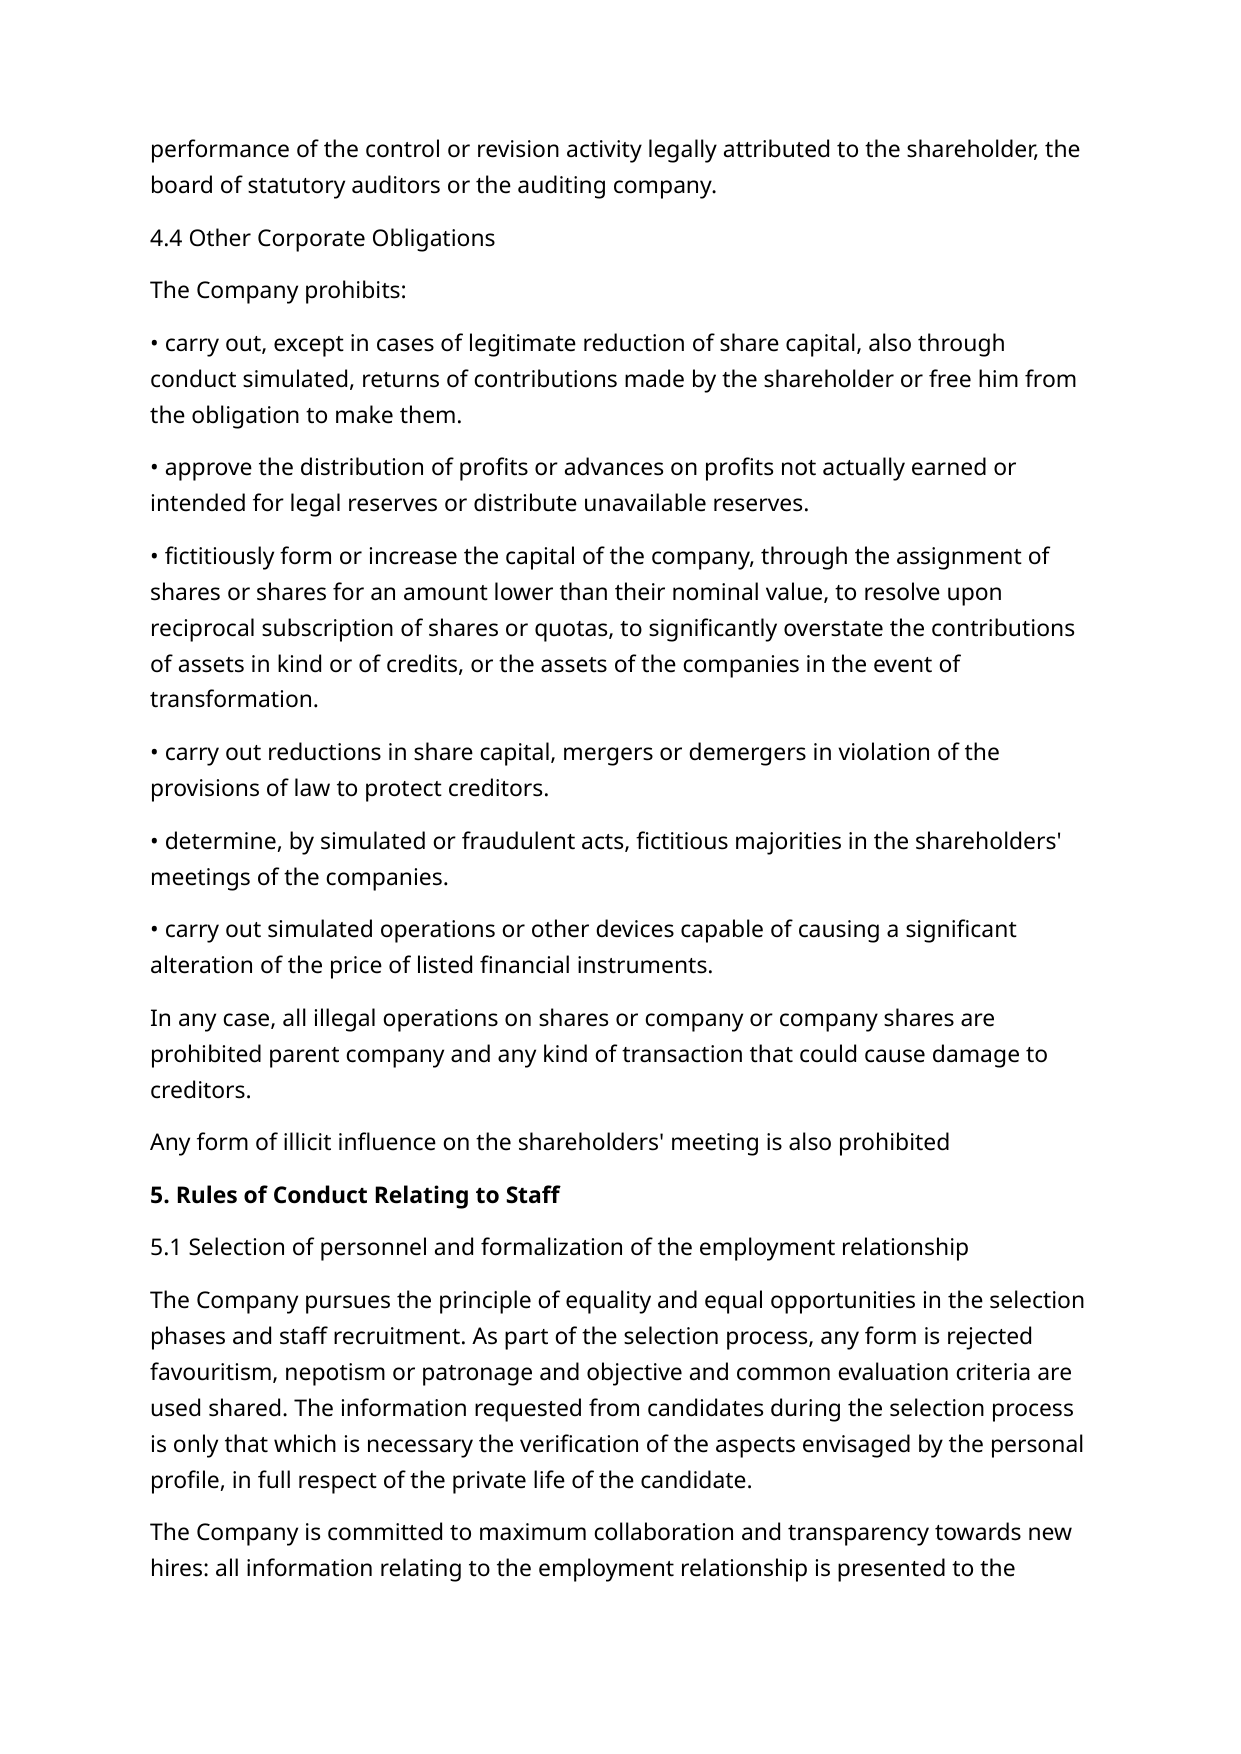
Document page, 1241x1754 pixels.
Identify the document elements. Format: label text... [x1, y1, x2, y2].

text • fictitiously form or increase the capital of the company, through the assignment of shares or shares for an amount lower than their nominal value, to resolve upon reciprocal subscription of shares or quotas, to significantly overstate the contributions of assets in kind or of credits, or the assets of the companies in the event of transformation. [150, 540, 1090, 715]
text Any form of illicit influence on the shareholders' meeting is also prohibited [150, 1126, 1090, 1157]
text • carry out simulated operations or other devices capable of causing a significant alteration of the price of listed financial instruments. [150, 913, 1090, 980]
text • approve the distribution of profits or advances on profits not actually earned or intended for legal reserves or distribute unavailable reserves. [150, 451, 1090, 518]
text • determine, by simulated or fraudulent acts, fictitious majorities in the shareholders' meetings of the companies. [150, 824, 1090, 892]
text The Company prohibits: [150, 274, 1090, 305]
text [150, 133, 1090, 200]
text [150, 1516, 1090, 1583]
text 4.4 Other Corporate Obligations [150, 221, 1090, 253]
text The Company pursues the principle of equality and equal opportunities in the selection phases and staff recruitment. As part of the selection process, any form is rejected favouritism, nepotism or patronage and objective and common evaluation criteria are used shared. The information requested from candidates during the selection process is only that which is necessary the verification of the aspects envisaged by the personal profile, in full respect of the private life of the candidate. [150, 1284, 1090, 1495]
text • carry out reductions in share capital, mergers or demergers in violation of the provisions of law to protect creditors. [150, 736, 1090, 803]
text In any case, all illegal operations on shares or company or company shares are prohibited parent company and any kind of transaction that could cause damage to creditors. [150, 1002, 1090, 1105]
text 5. Rules of Conduct Relating to Staff [150, 1179, 1090, 1210]
text • carry out, except in cases of legitimate reduction of share capital, also through conduct simulated, returns of contributions made by the shareholder or free him from the obligation to make them. [150, 327, 1090, 430]
text 5.1 Selection of personnel and formalization of the employment relationship [150, 1231, 1090, 1263]
